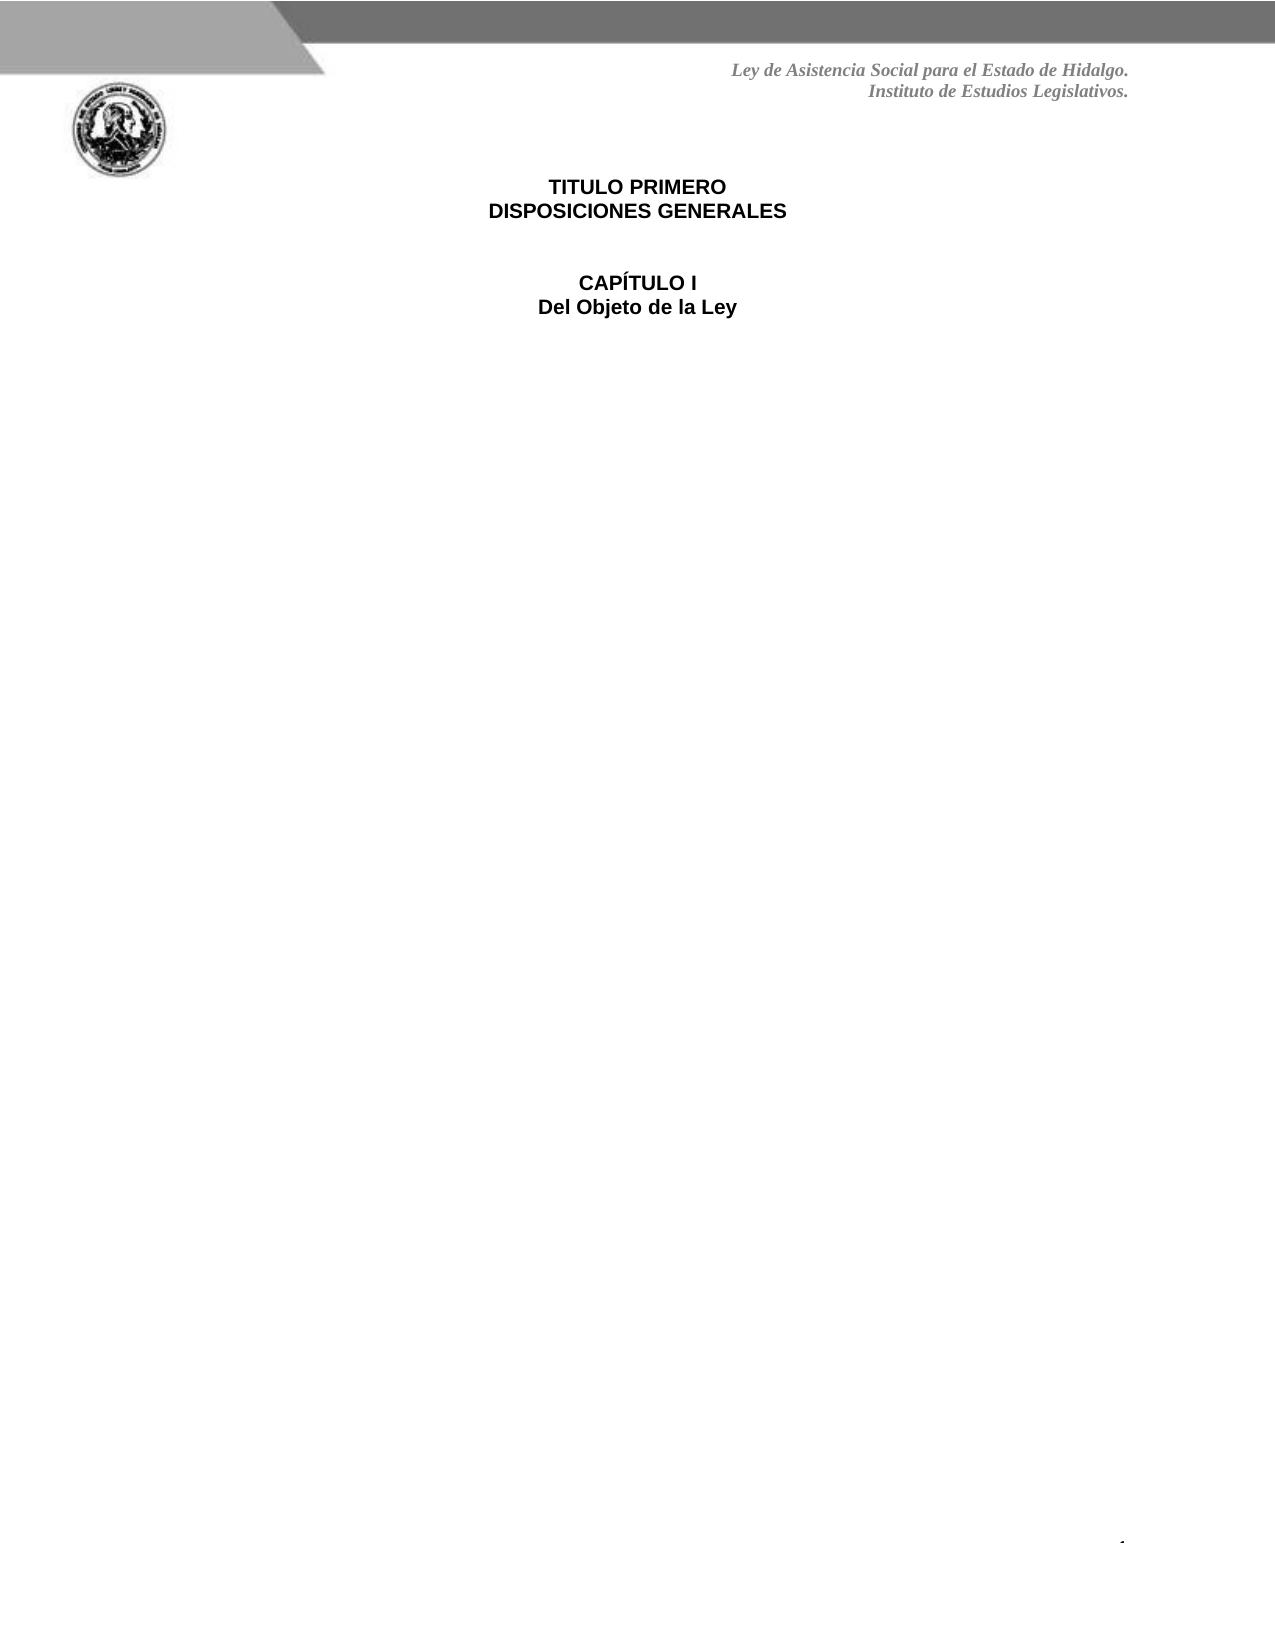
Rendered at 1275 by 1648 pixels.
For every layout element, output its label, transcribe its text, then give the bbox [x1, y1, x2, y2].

text TITULO PRIMERO DISPOSICIONES GENERALES [488, 175, 787, 223]
text Del Objeto de la Ley [435, 295, 839, 319]
text CAPÍTULO I [435, 271, 839, 295]
picture [0, 1, 1275, 179]
